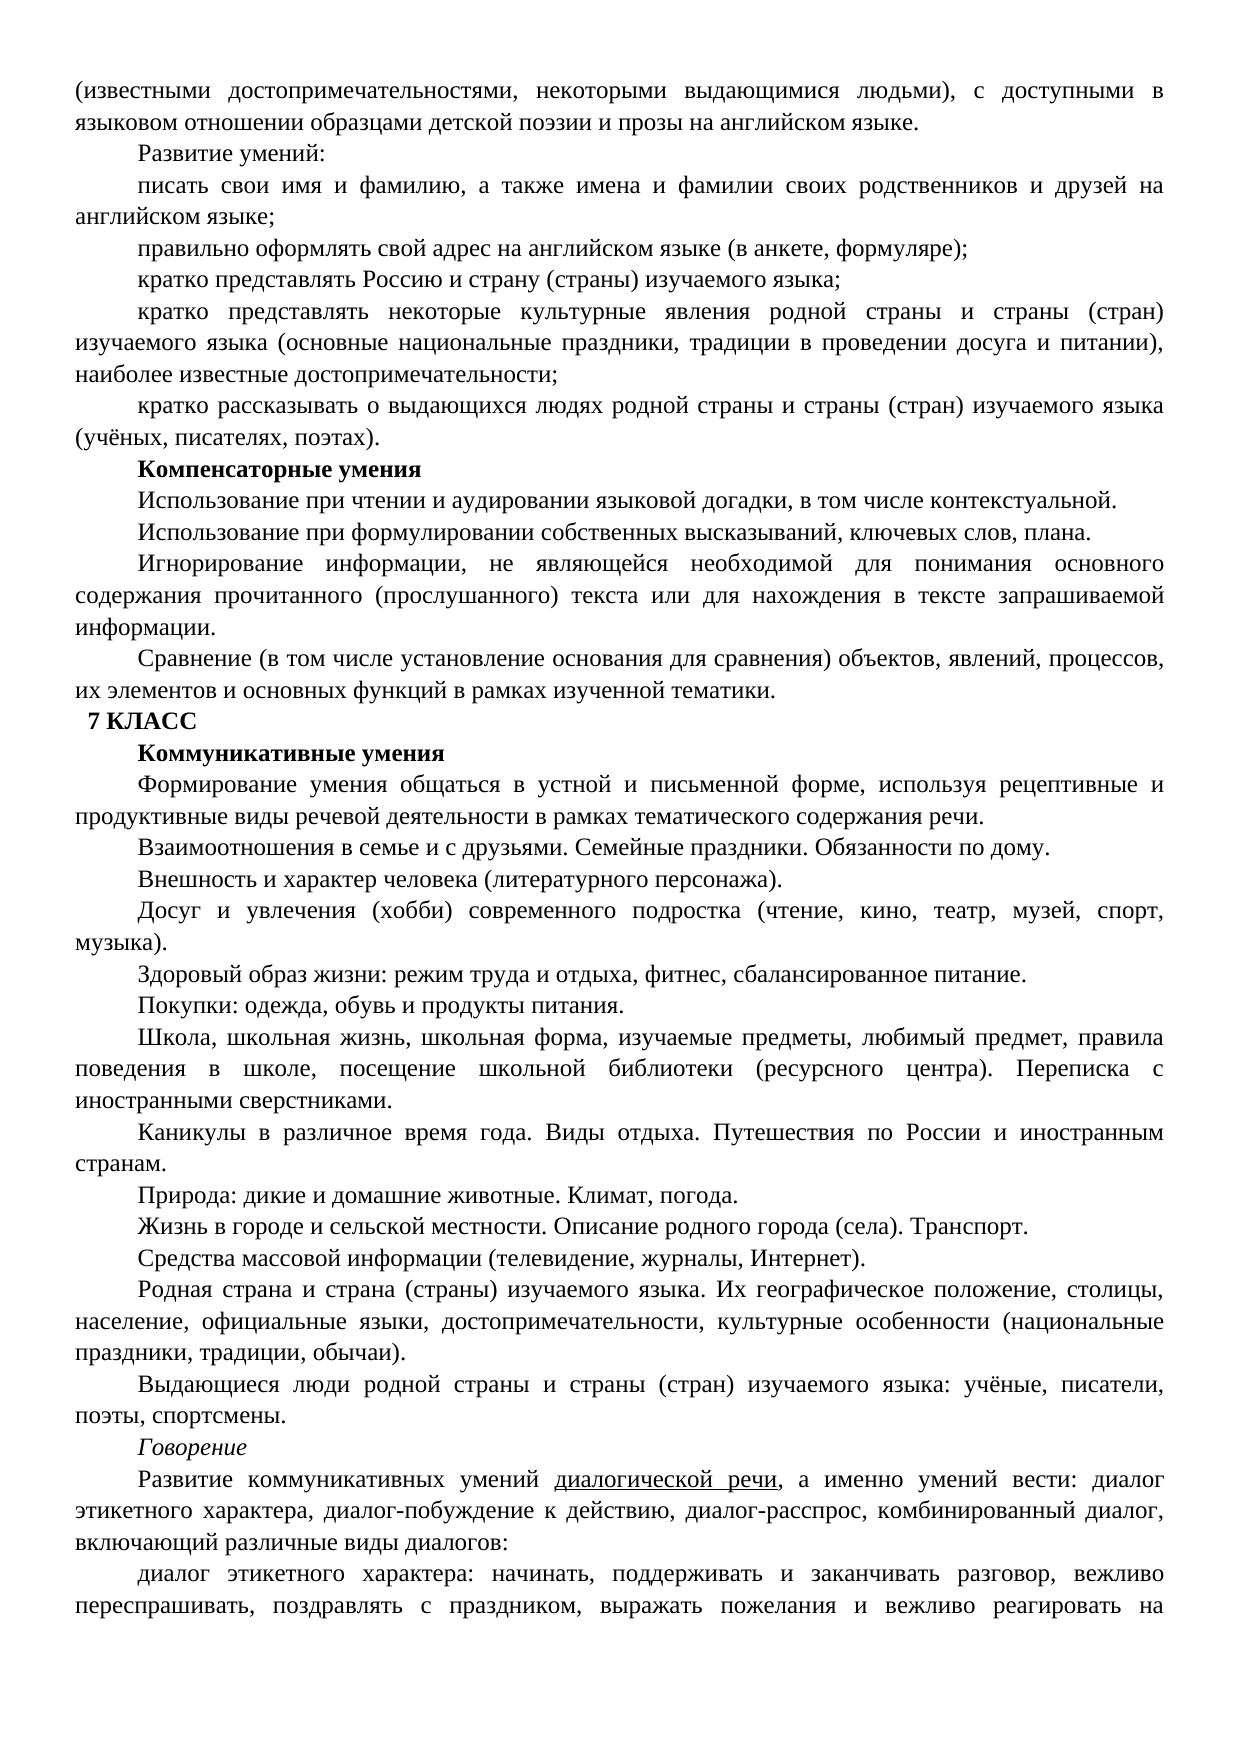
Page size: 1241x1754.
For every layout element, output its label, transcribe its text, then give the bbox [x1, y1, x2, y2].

text правильно оформлять свой адрес на английском языке (в анкете, формуляре); [75, 233, 1165, 262]
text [75, 75, 1165, 135]
text Выдающиеся люди родной страны и страны (стран) изучаемого языка: учёные, писатели, поэты, спортсмены. [75, 1369, 1165, 1429]
text Игнорирование информации, не являющейся необходимой для понимания основного содержания прочитанного (прослушанного) текста или для нахождения в тексте запрашиваемой информации. [75, 548, 1165, 640]
text 7 КЛАСС [87, 706, 1165, 735]
text Использование при формулировании собственных высказываний, ключевых слов, плана. [75, 517, 1165, 546]
text кратко представлять некоторые культурные явления родной страны и страны (стран) изучаемого языка (основные национальные праздники, традиции в проведении досуга и питании), наиболее известные достопримечательности; [75, 296, 1165, 388]
text Школа, школьная жизнь, школьная форма, изучаемые предметы, любимый предмет, правила поведения в школе, посещение школьной библиотеки (ресурсного центра). Переписка с иностранными сверстниками. [75, 1022, 1165, 1114]
text Развитие коммуникативных умений диалогической речи, а именно умений вести: диалог этикетного характера, диалог-побуждение к действию, диалог-расспрос, комбинированный диалог, включающий различные виды диалогов: [75, 1464, 1165, 1556]
text Средства массовой информации (телевидение, журналы, Интернет). [75, 1243, 1165, 1272]
text кратко рассказывать о выдающихся людях родной страны и страны (стран) изучаемого языка (учёных, писателях, поэтах). [75, 391, 1165, 451]
text Здоровый образ жизни: режим труда и отдыха, фитнес, сбалансированное питание. [75, 959, 1165, 987]
text Покупки: одежда, обувь и продукты питания. [75, 990, 1165, 1019]
text Коммуникативные умения [75, 738, 1165, 767]
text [75, 1558, 1165, 1619]
text Говорение [75, 1432, 1165, 1461]
text писать свои имя и фамилию, а также имена и фамилии своих родственников и друзей на английском языке; [75, 170, 1165, 230]
text Сравнение (в том числе установление основания для сравнения) объектов, явлений, процессов, их элементов и основных функций в рамках изученной тематики. [75, 643, 1165, 703]
text кратко представлять Россию и страну (страны) изучаемого языка; [75, 264, 1165, 293]
text Использование при чтении и аудировании языковой догадки, в том числе контекстуальной. [75, 485, 1165, 514]
text Жизнь в городе и сельской местности. Описание родного города (села). Транспорт. [75, 1211, 1165, 1240]
text Компенсаторные умения [75, 454, 1165, 482]
text Формирование умения общаться в устной и письменной форме, используя рецептивные и продуктивные виды речевой деятельности в рамках тематического содержания речи. [75, 769, 1165, 830]
text Взаимоотношения в семье и с друзьями. Семейные праздники. Обязанности по дому. [75, 832, 1165, 861]
text Досуг и увлечения (хобби) современного подростка (чтение, кино, театр, музей, спорт, музыка). [75, 896, 1165, 956]
text Родная страна и страна (страны) изучаемого языка. Их географическое положение, столицы, население, официальные языки, достопримечательности, культурные особенности (национальные праздники, традиции, обычаи). [75, 1274, 1165, 1366]
text Природа: дикие и домашние животные. Климат, погода. [75, 1180, 1165, 1208]
text Развитие умений: [75, 138, 1165, 167]
text Каникулы в различное время года. Виды отдыха. Путешествия по России и иностранным странам. [75, 1117, 1165, 1177]
text Внешность и характер человека (литературного персонажа). [75, 864, 1165, 893]
